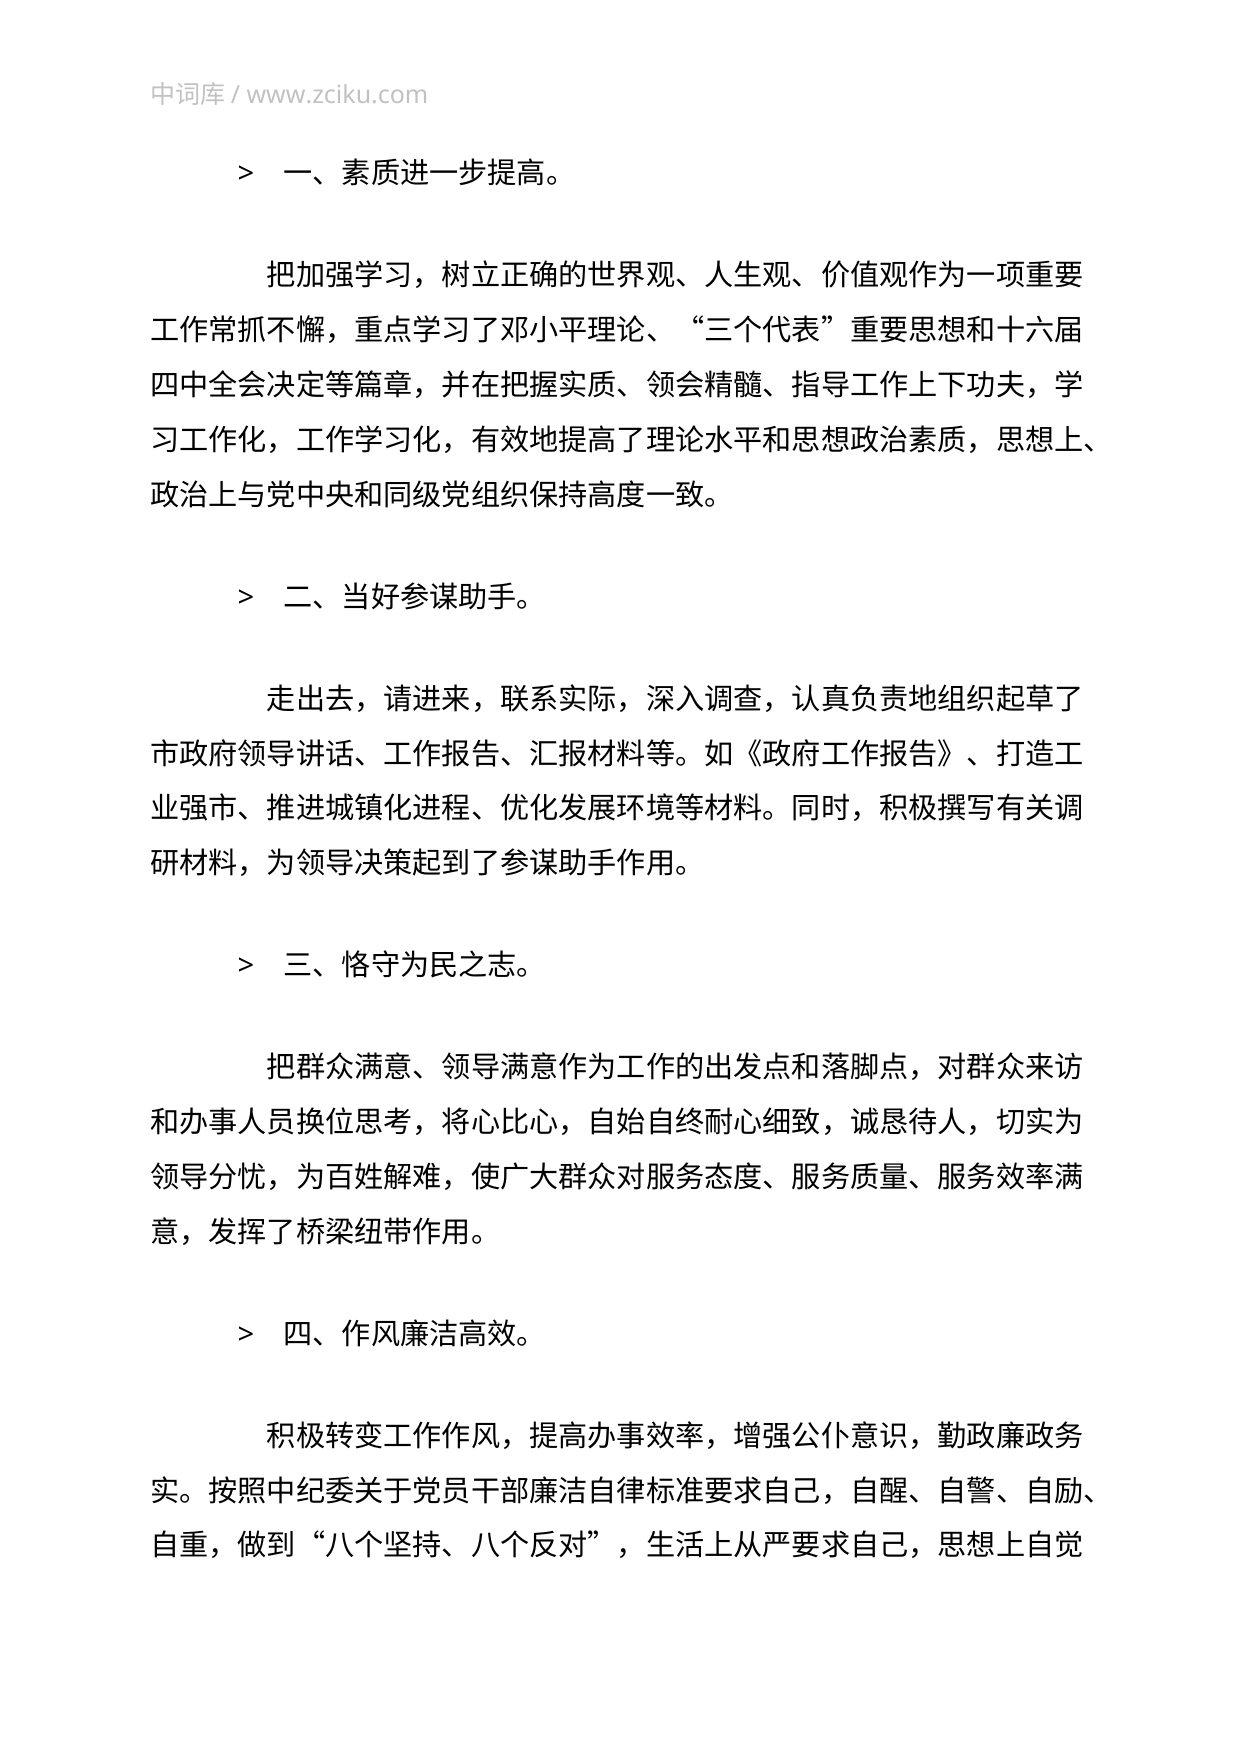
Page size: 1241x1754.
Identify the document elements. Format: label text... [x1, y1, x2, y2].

text > 四、作风廉洁高效。 [150, 1310, 1090, 1353]
text 走出去，请进来，联系实际，深入调查，认真负责地组织起草了市政府领导讲话、工作报告、汇报材料等。如《政府工作报告》、打造工业强市、推进城镇化进程、优化发展环境等材料。同时，积极撰写有关调研材料，为领导决策起到了参谋助手作用。 [150, 675, 1090, 882]
text 把群众满意、领导满意作为工作的出发点和落脚点，对群众来访和办事人员换位思考，将心比心，自始自终耐心细致，诚恳待人，切实为领导分忧，为百姓解难，使广大群众对服务态度、服务质量、服务效率满意，发挥了桥梁纽带作用。 [150, 1044, 1090, 1251]
text > 一、素质进一步提高。 [150, 150, 1090, 192]
text > 二、当好参谋助手。 [150, 573, 1090, 616]
text > 三、恪守为民之志。 [150, 942, 1090, 984]
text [150, 1412, 1090, 1564]
text 把加强学习，树立正确的世界观、人生观、价值观作为一项重要工作常抓不懈，重点学习了邓小平理论、“三个代表”重要思想和十六届四中全会决定等篇章，并在把握实质、领会精髓、指导工作上下功夫，学习工作化，工作学习化，有效地提高了理论水平和思想政治素质，思想上、政治上与党中央和同级党组织保持高度一致。 [150, 252, 1090, 514]
